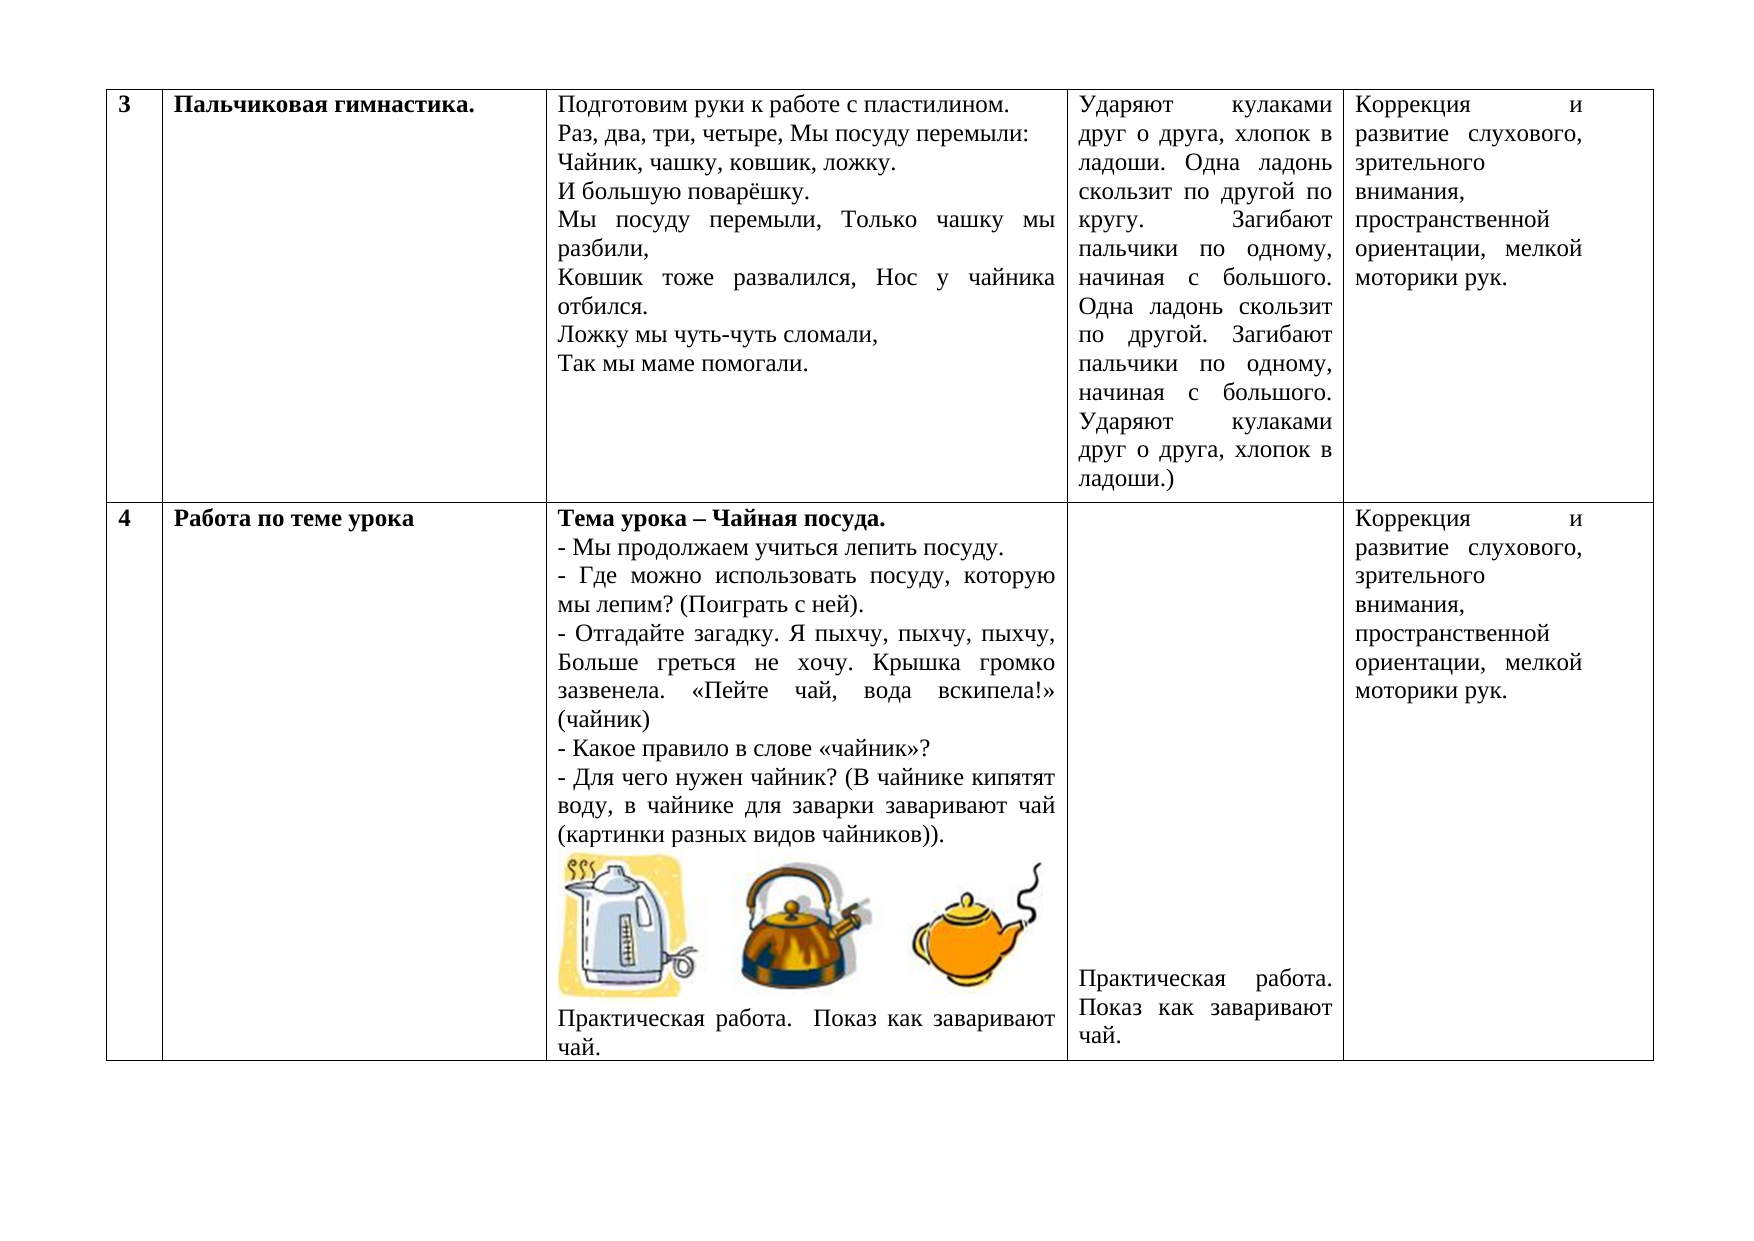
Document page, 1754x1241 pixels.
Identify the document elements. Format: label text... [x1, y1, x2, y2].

table_cell Коррекция и развитие слухового, зрительного внимания, пространственной ориентации, мелкой моторики рук. [1344, 90, 1653, 502]
table_cell Ударяют кулаками друг о друга, хлопок в ладоши. Одна ладонь скользит по другой по кругу. Загибают пальчики по одному, начиная с большого. Одна ладонь скользит по другой. Загибают пальчики по одному, начиная с большого. Ударяют кулаками друг о друга, хлопок в ладоши.) [1068, 90, 1343, 502]
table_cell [547, 503, 1067, 1060]
table_cell Подготовим руки к работе с пластилином. Раз, два, три, четыре, Мы посуду перемыли: Чайник, чашку, ковшик, ложку. И большую поварёшку. Мы посуду перемыли, Только чашку мы разбили, Ковшик тоже развалился, Нос у чайника отбился. Ложку мы чуть-чуть сломали, Так мы маме помогали. [547, 90, 1067, 502]
table_cell 3 [107, 90, 162, 502]
table_cell Пальчиковая гимнастика. [163, 90, 546, 502]
table_cell 4 5 6 [107, 503, 162, 1060]
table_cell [1068, 503, 1343, 1060]
picture [557, 847, 1044, 1003]
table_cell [1344, 503, 1653, 1060]
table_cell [163, 503, 546, 1060]
